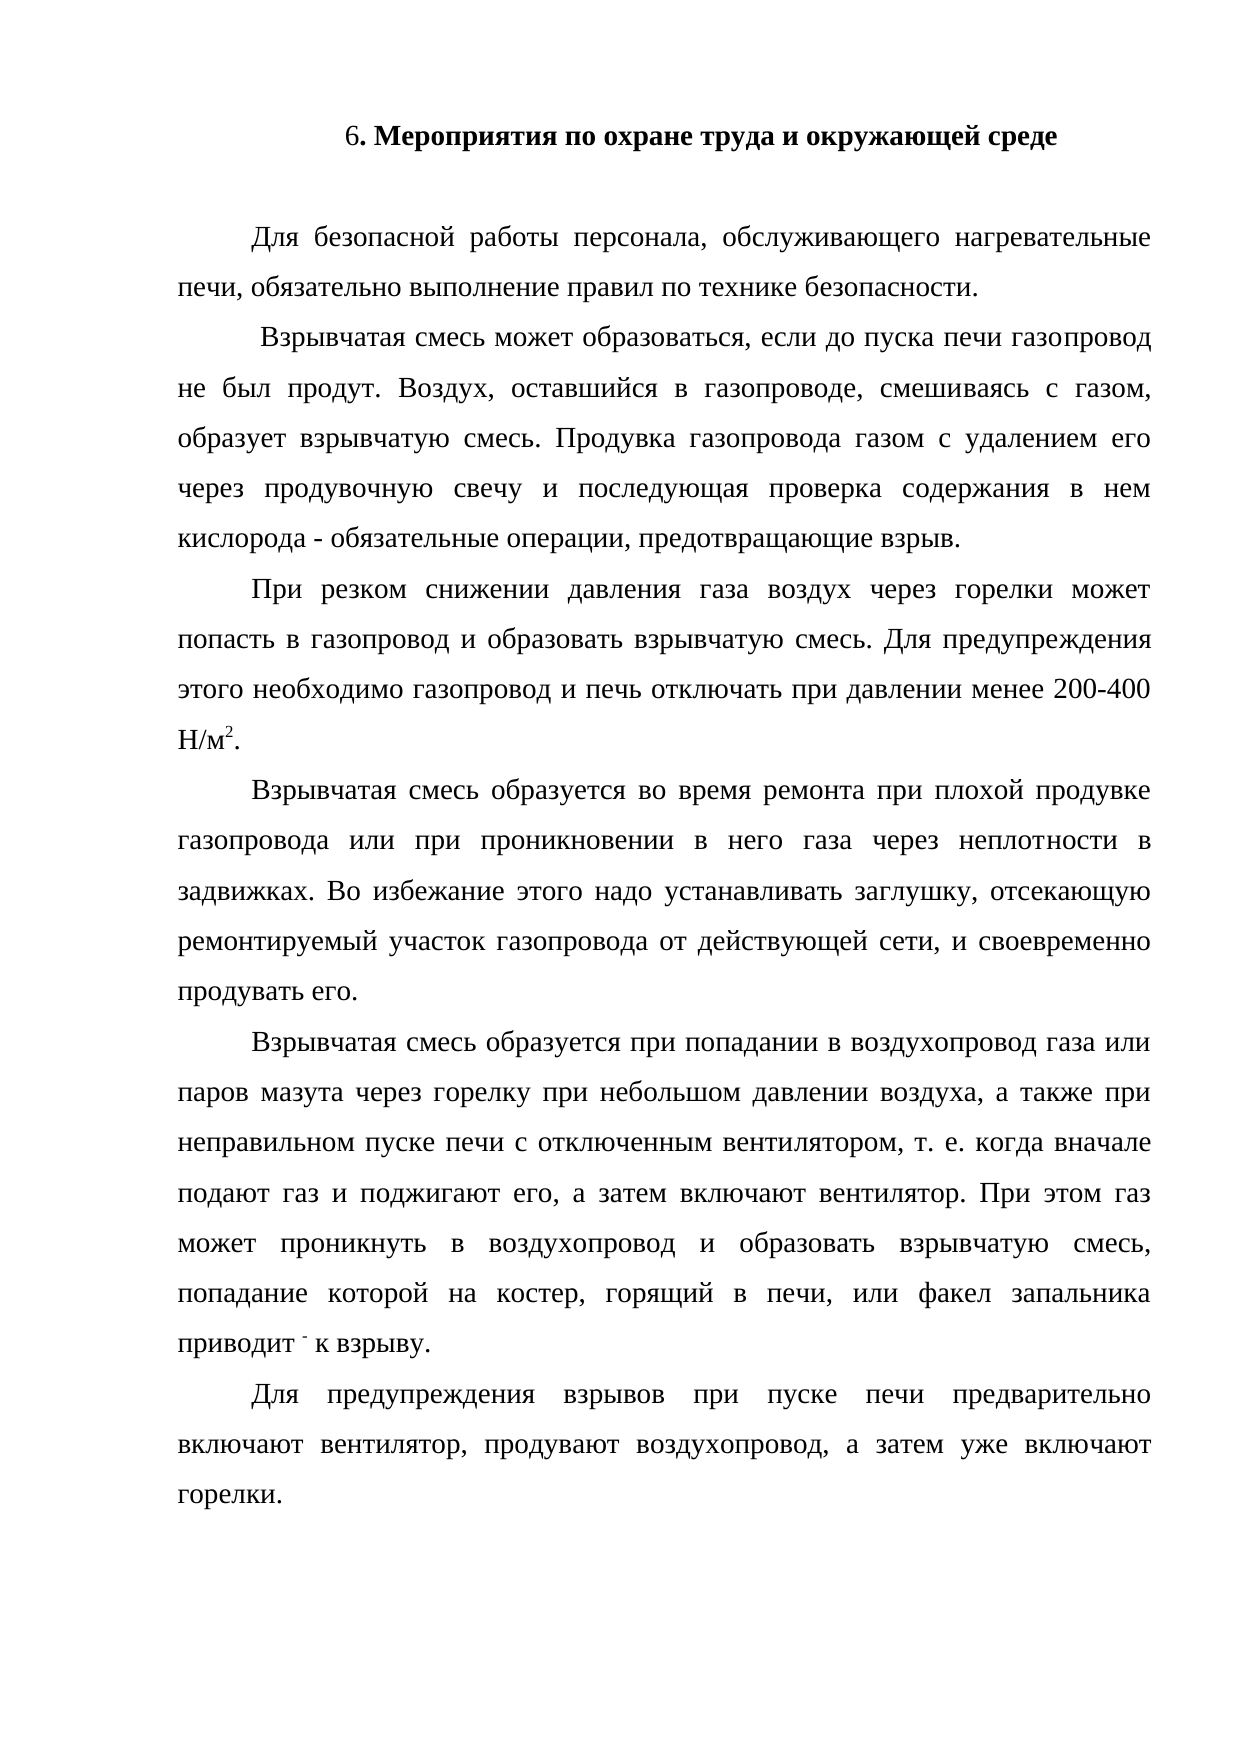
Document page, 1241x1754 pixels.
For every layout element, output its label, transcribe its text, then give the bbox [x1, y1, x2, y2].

text При резком снижении давления газа воздух через горелки может попасть в газопровод и образовать взрывчатую смесь. Для предупреждения этого необходимо газопровод и печь отключать при давлении менее 200-400 Н/м2. [177, 571, 1152, 755]
text Для предупреждения взрывов при пуске печи предварительно включают вентилятор, продувают воздухопровод, а затем уже включают горелки. [177, 1376, 1152, 1510]
text Взрывчатая смесь может образоваться, если до пуска печи газопровод не был продут. Воздух, оставшийся в газопроводе, смешиваясь с газом, образует взрывчатую смесь. Продувка газопровода газом с удалением его через продувочную свечу и последующая проверка содержания в нем кислорода - обязательные операции, предотвращающие взрыв. [177, 319, 1152, 554]
text 6. Мероприятия по охране труда и окружающей среде [177, 118, 1152, 152]
text Взрывчатая смесь образуется при попадании в воздухопровод газа или паров мазута через горелку при небольшом давлении воздуха, а также при неправильном пуске печи с отключенным вентилятором, т. е. когда вначале подают газ и поджигают его, а затем включают вентилятор. При этом газ может проникнуть в воздухопровод и образовать взрывчатую смесь, попадание которой на костер, горящий в печи, или факел запальника приводит - к взрыву. [177, 1024, 1152, 1359]
text Для безопасной работы персонала, обслуживающего нагревательные печи, обязательно выполнение правил по технике безопасности. [177, 219, 1152, 303]
text Взрывчатая смесь образуется во время ремонта при плохой продувке газопровода или при проникновении в него газа через неплотности в задвижках. Во избежание этого надо устанавливать заглушку, отсекающую ремонтируемый участок газопровода от действующей сети, и своевременно продувать его. [177, 772, 1152, 1007]
